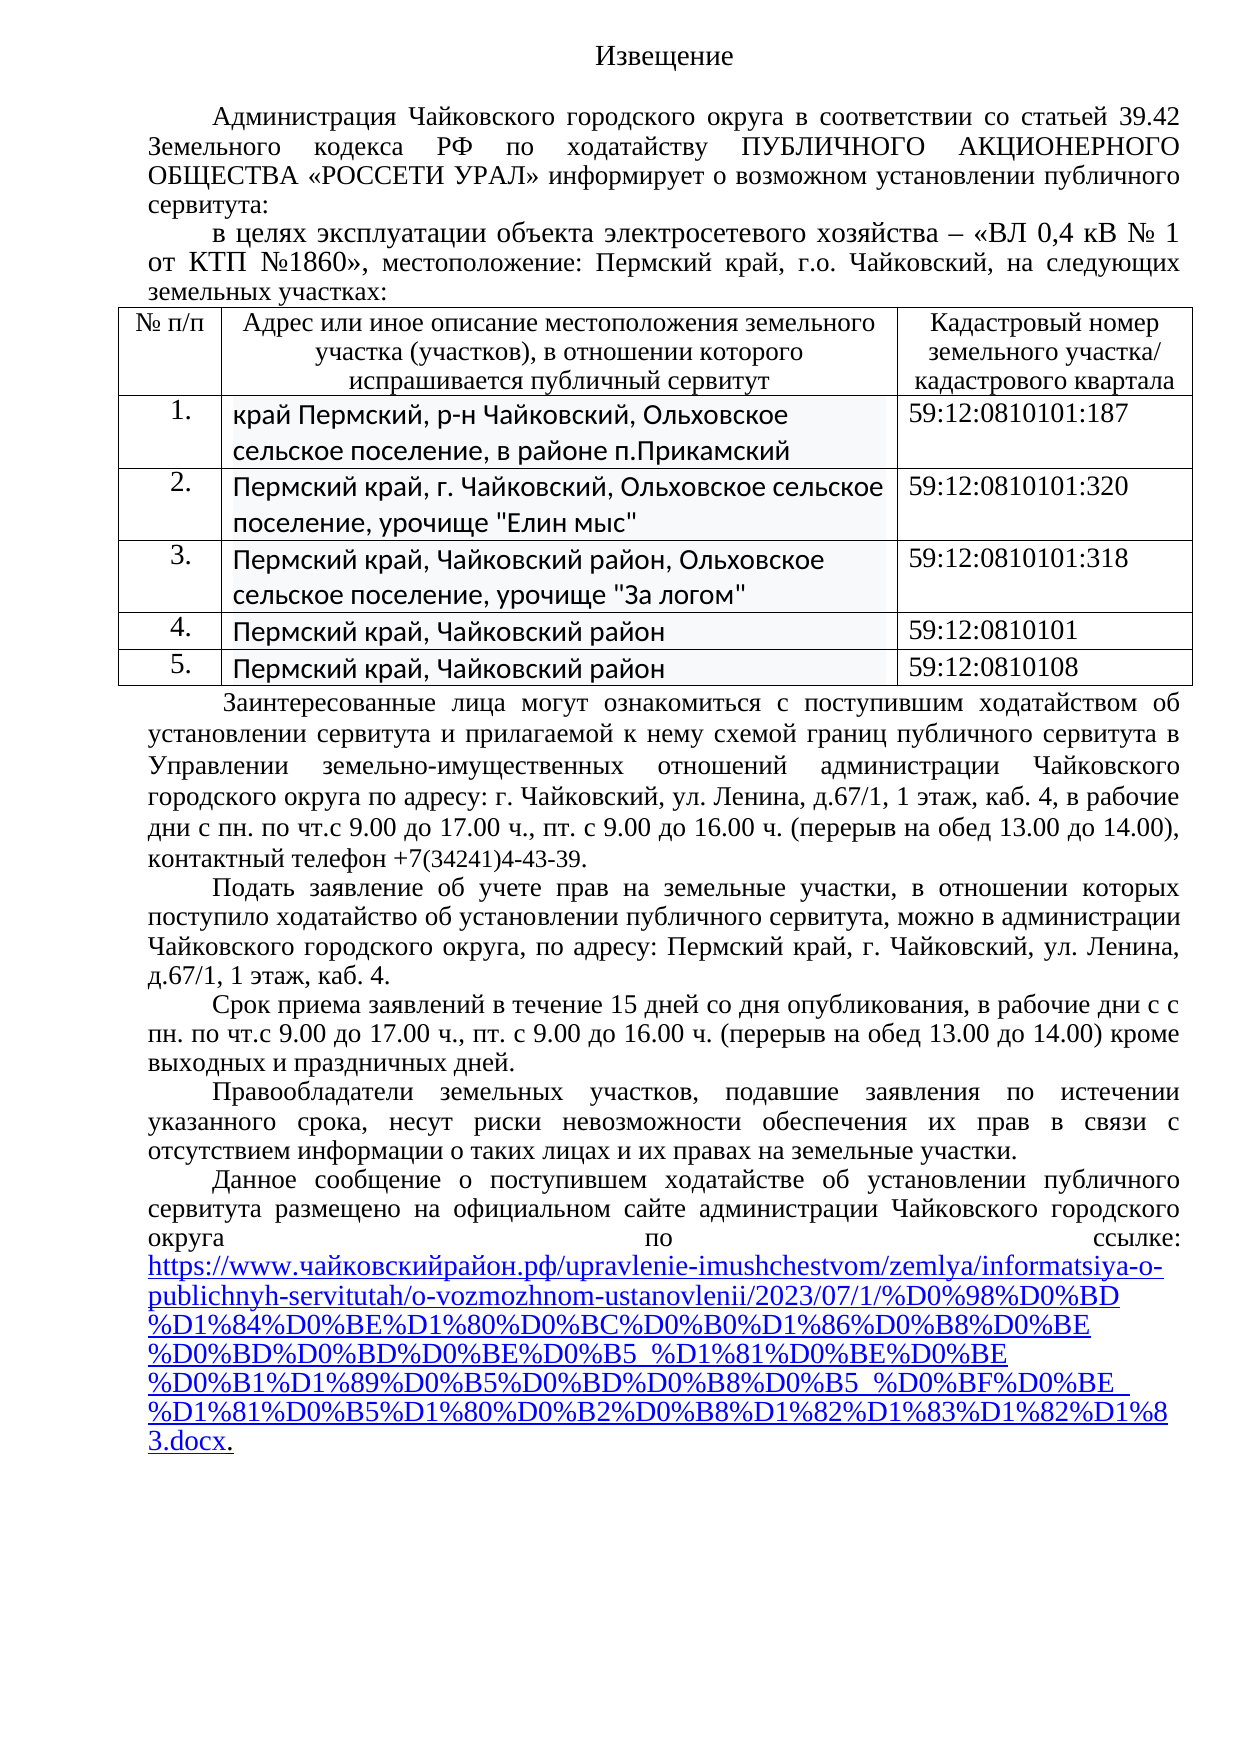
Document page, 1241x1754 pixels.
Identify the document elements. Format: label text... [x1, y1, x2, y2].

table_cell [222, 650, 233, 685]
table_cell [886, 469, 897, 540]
text в целях эксплуатации объекта электросетевого хозяйства – «ВЛ 0,4 кВ № 1 от КТП №1860», местоположение: Пермский край, г.о. Чайковский, на следующих земельных участках: [148, 219, 1181, 307]
text Извещение [148, 38, 1181, 71]
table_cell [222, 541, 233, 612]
table_cell 59:12:0810101:320 [898, 469, 1192, 540]
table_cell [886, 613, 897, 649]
text Данное сообщение о поступившем ходатайстве об установлении публичного сервитута размещено на официальном сайте администрации Чайковского городского округа по ссылке: https://www.чайковскийрайон.рф/upravlenie-imushchestvom/zemlya/informatsiya-o-publichnyh-servitutah/o-vozmozhnom-ustanovlenii/2023/07/1/%D0%98%D0%BD%D1%84%D0%BE%D1%80%D0%BC%D0%B0%D1%86%D0%B8%D0%BE%D0%BD%D0%BD%D0%BE%D0%B5_%D1%81%D0%BE%D0%BE%D0%B1%D1%89%D0%B5%D0%BD%D0%B8%D0%B5_%D0%BF%D0%BE_%D1%81%D0%B5%D1%80%D0%B2%D0%B8%D1%82%D1%83%D1%82%D1%83.docx. [148, 1165, 1181, 1457]
table_cell 59:12:0810108 [898, 650, 1192, 685]
table_header Кадастровый номер земельного участка/ кадастрового квартала [898, 308, 1192, 395]
table_cell [119, 613, 221, 649]
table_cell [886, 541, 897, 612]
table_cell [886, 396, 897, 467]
table_cell 59:12:0810101:187 [898, 396, 1192, 467]
text Подать заявление об учете прав на земельные участки, в отношении которых поступило ходатайство об установлении публичного сервитута, можно в администрации Чайковского городского округа, по адресу: Пермский край, г. Чайковский, ул. Ленина, д.67/1, 1 этаж, каб. 4. [148, 873, 1181, 990]
text Заинтересованные лица могут ознакомиться с поступившим ходатайством об установлении сервитута и прилагаемой к нему схемой границ публичного сервитута в Управлении земельно-имущественных отношений администрации Чайковского городского округа по адресу: г. Чайковский, ул. Ленина, д.67/1, 1 этаж, каб. 4, в рабочие дни с пн. по чт.с 9.00 до 17.00 ч., пт. с 9.00 до 16.00 ч. (перерыв на обед 13.00 до 14.00), контактный телефон +7(34241)4-43-39. [148, 686, 1181, 873]
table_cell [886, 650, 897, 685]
text Срок приема заявлений в течение 15 дней со дня опубликования, в рабочие дни с с пн. по чт.с 9.00 до 17.00 ч., пт. с 9.00 до 16.00 ч. (перерыв на обед 13.00 до 14.00) кроме выходных и праздничных дней. [148, 990, 1181, 1077]
table_cell 59:12:0810101:318 [898, 541, 1192, 612]
text Правообладатели земельных участков, подавшие заявления по истечении указанного срока, несут риски невозможности обеспечения их прав в связи с отсутствием информации о таких лицах и их правах на земельные участки. [148, 1077, 1181, 1165]
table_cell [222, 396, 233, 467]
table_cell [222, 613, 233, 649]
table_header Адрес или иное описание местоположения земельного участка (участков), в отношении которого испрашивается публичный сервитут [222, 308, 897, 395]
table_cell [119, 396, 221, 467]
table_cell [119, 650, 221, 685]
table_cell [119, 469, 221, 540]
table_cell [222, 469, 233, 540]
table_cell 59:12:0810101 [898, 613, 1192, 649]
table_header № п/п [119, 308, 221, 395]
table_cell [119, 541, 221, 612]
text Администрация Чайковского городского округа в соответствии со статьей 39.42 Земельного кодекса РФ по ходатайству ПУБЛИЧНОГО АКЦИОНЕРНОГО ОБЩЕСТВА «РОССЕТИ УРАЛ» информирует о возможном установлении публичного сервитута: [148, 102, 1181, 219]
